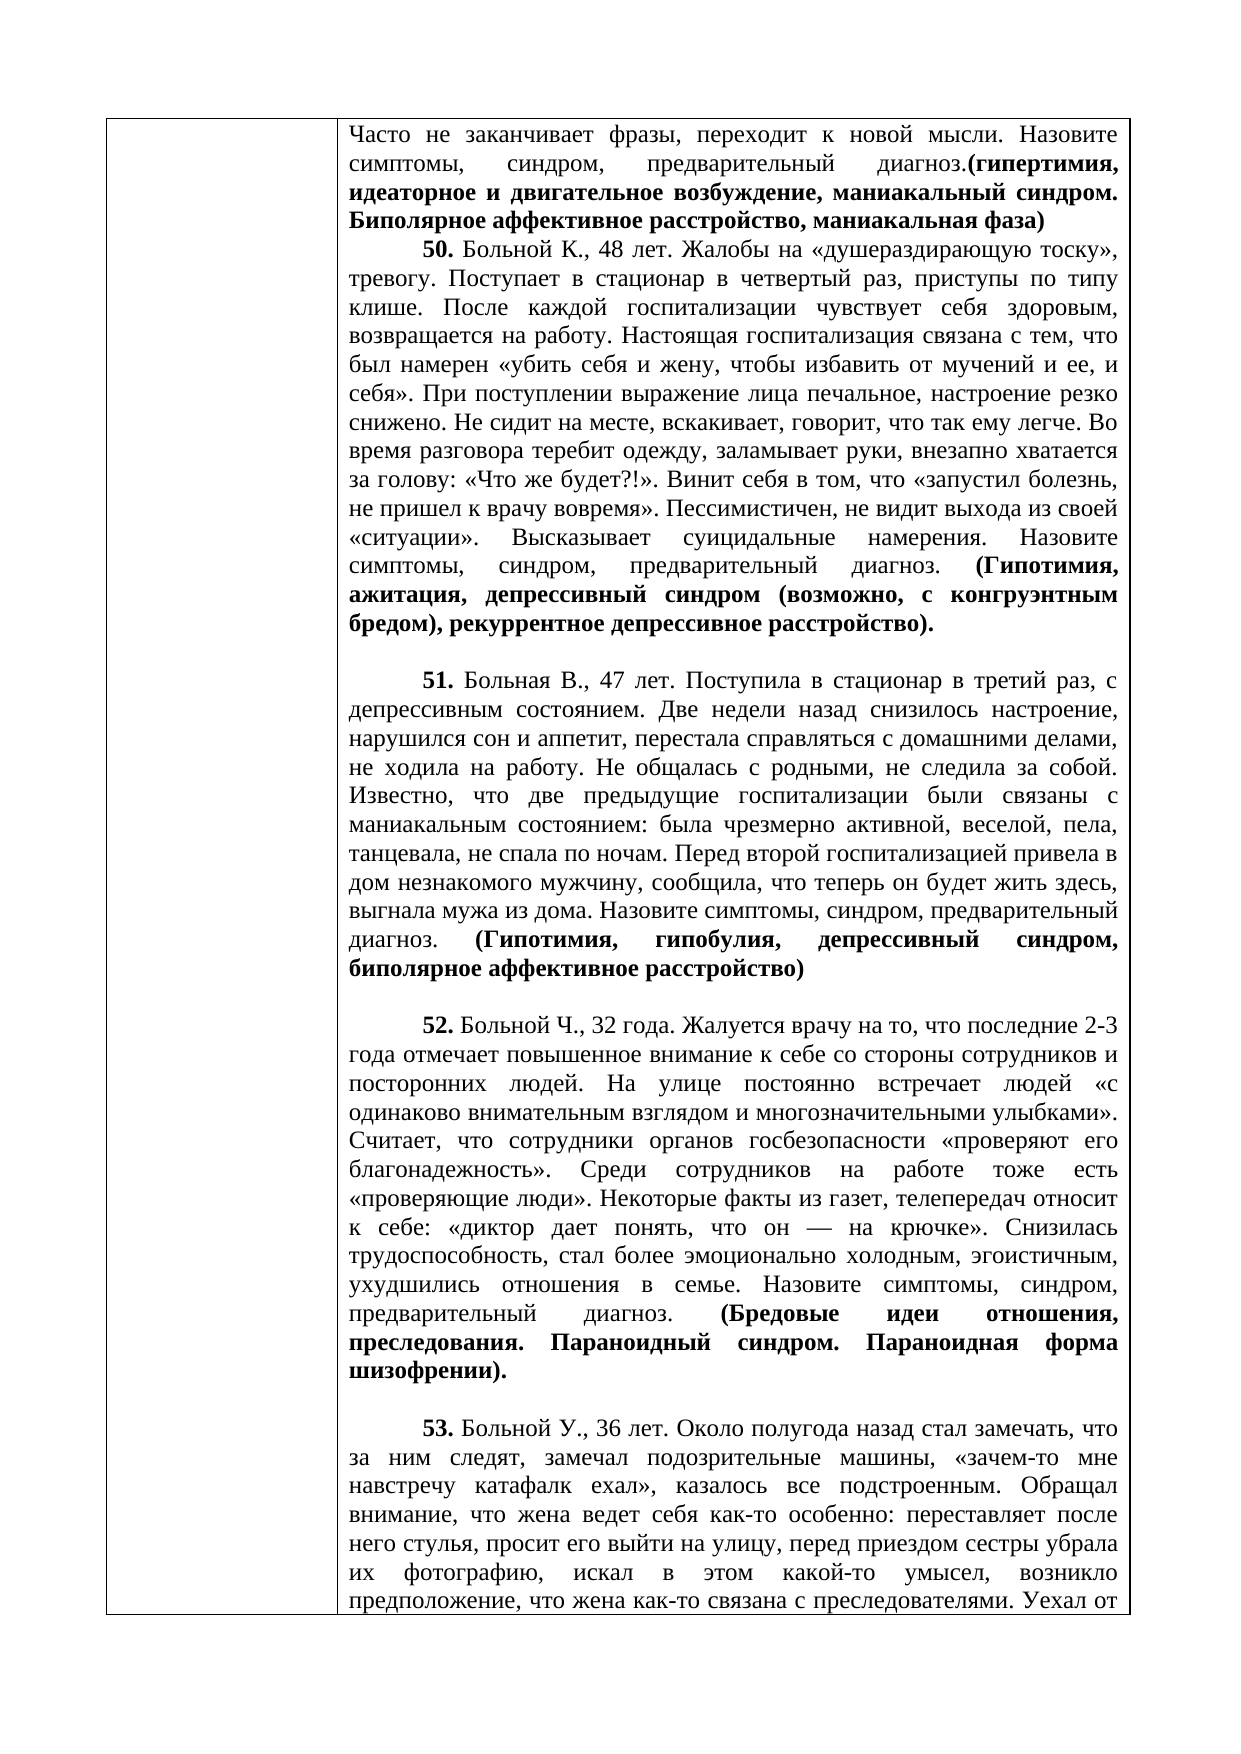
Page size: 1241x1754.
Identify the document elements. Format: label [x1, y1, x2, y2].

table_header [338, 119, 1129, 1614]
table_header [107, 119, 337, 1614]
